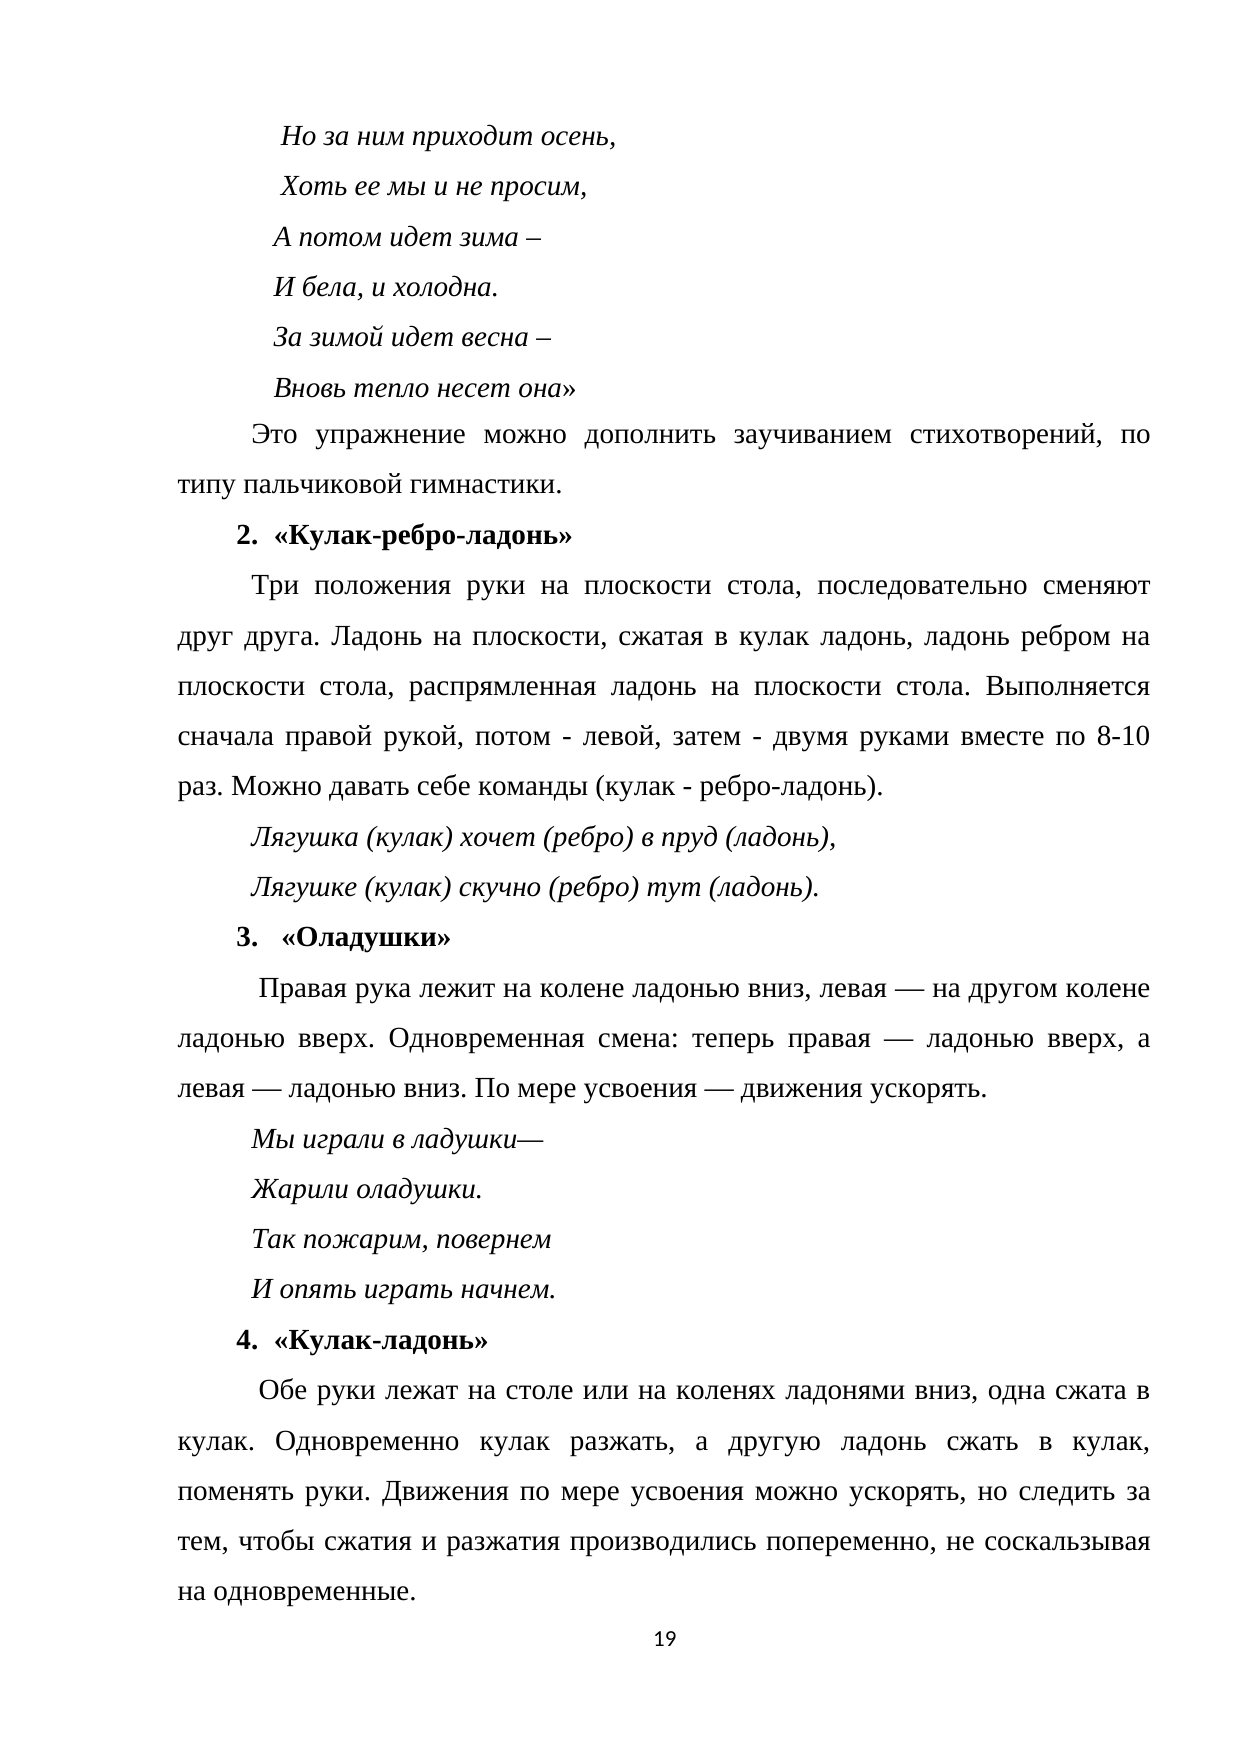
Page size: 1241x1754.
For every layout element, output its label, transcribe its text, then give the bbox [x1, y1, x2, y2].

text Так пожарим, повернем [177, 1221, 1152, 1255]
text Лягушке (кулак) скучно (ребро) тут (ладонь). [177, 869, 1152, 903]
text Обе руки лежат на столе или на коленях ладонями вниз, одна сжата в кулак. Одновременно кулак разжать, а другую ладонь сжать в кулак, поменять руки. Движения по мере усвоения можно ускорять, но следить за тем, чтобы сжатия и разжатия производились попеременно, не соскальзывая на одновременные. [177, 1372, 1152, 1607]
text Лягушка (кулак) хочет (ребро) в пруд (ладонь), [177, 819, 1152, 852]
text Жарили оладушки. [177, 1171, 1152, 1204]
list «Оладушки» [236, 919, 1152, 953]
text Правая рука лежит на колене ладонью вниз, левая — на другом колене ладонью вверх. Одновременная смена: теперь правая — ладонью вверх, а левая — ладонью вниз. По мере усвоения — движения ускорять. [177, 970, 1152, 1104]
list «Кулак-ребро-ладонь» [236, 517, 1152, 551]
text Три положения руки на плоскости стола, последовательно сменяют друг друга. Ладонь на плоскости, сжатая в кулак ладонь, ладонь ребром на плоскости стола, распрямленная ладонь на плоскости стола. Выполняется сначала правой рукой, потом - левой, затем - двумя руками вместе по 8-10 раз. Можно давать себе команды (кулак - ребро-ладонь). [177, 567, 1152, 802]
text Мы играли в ладушки— [177, 1121, 1152, 1154]
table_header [273, 118, 628, 416]
text И опять играть начнем. [177, 1272, 1152, 1305]
list «Кулак-ладонь» [236, 1322, 1152, 1356]
text Это упражнение можно дополнить заучиванием стихотворений, по типу пальчиковой гимнастики. [177, 416, 1152, 500]
